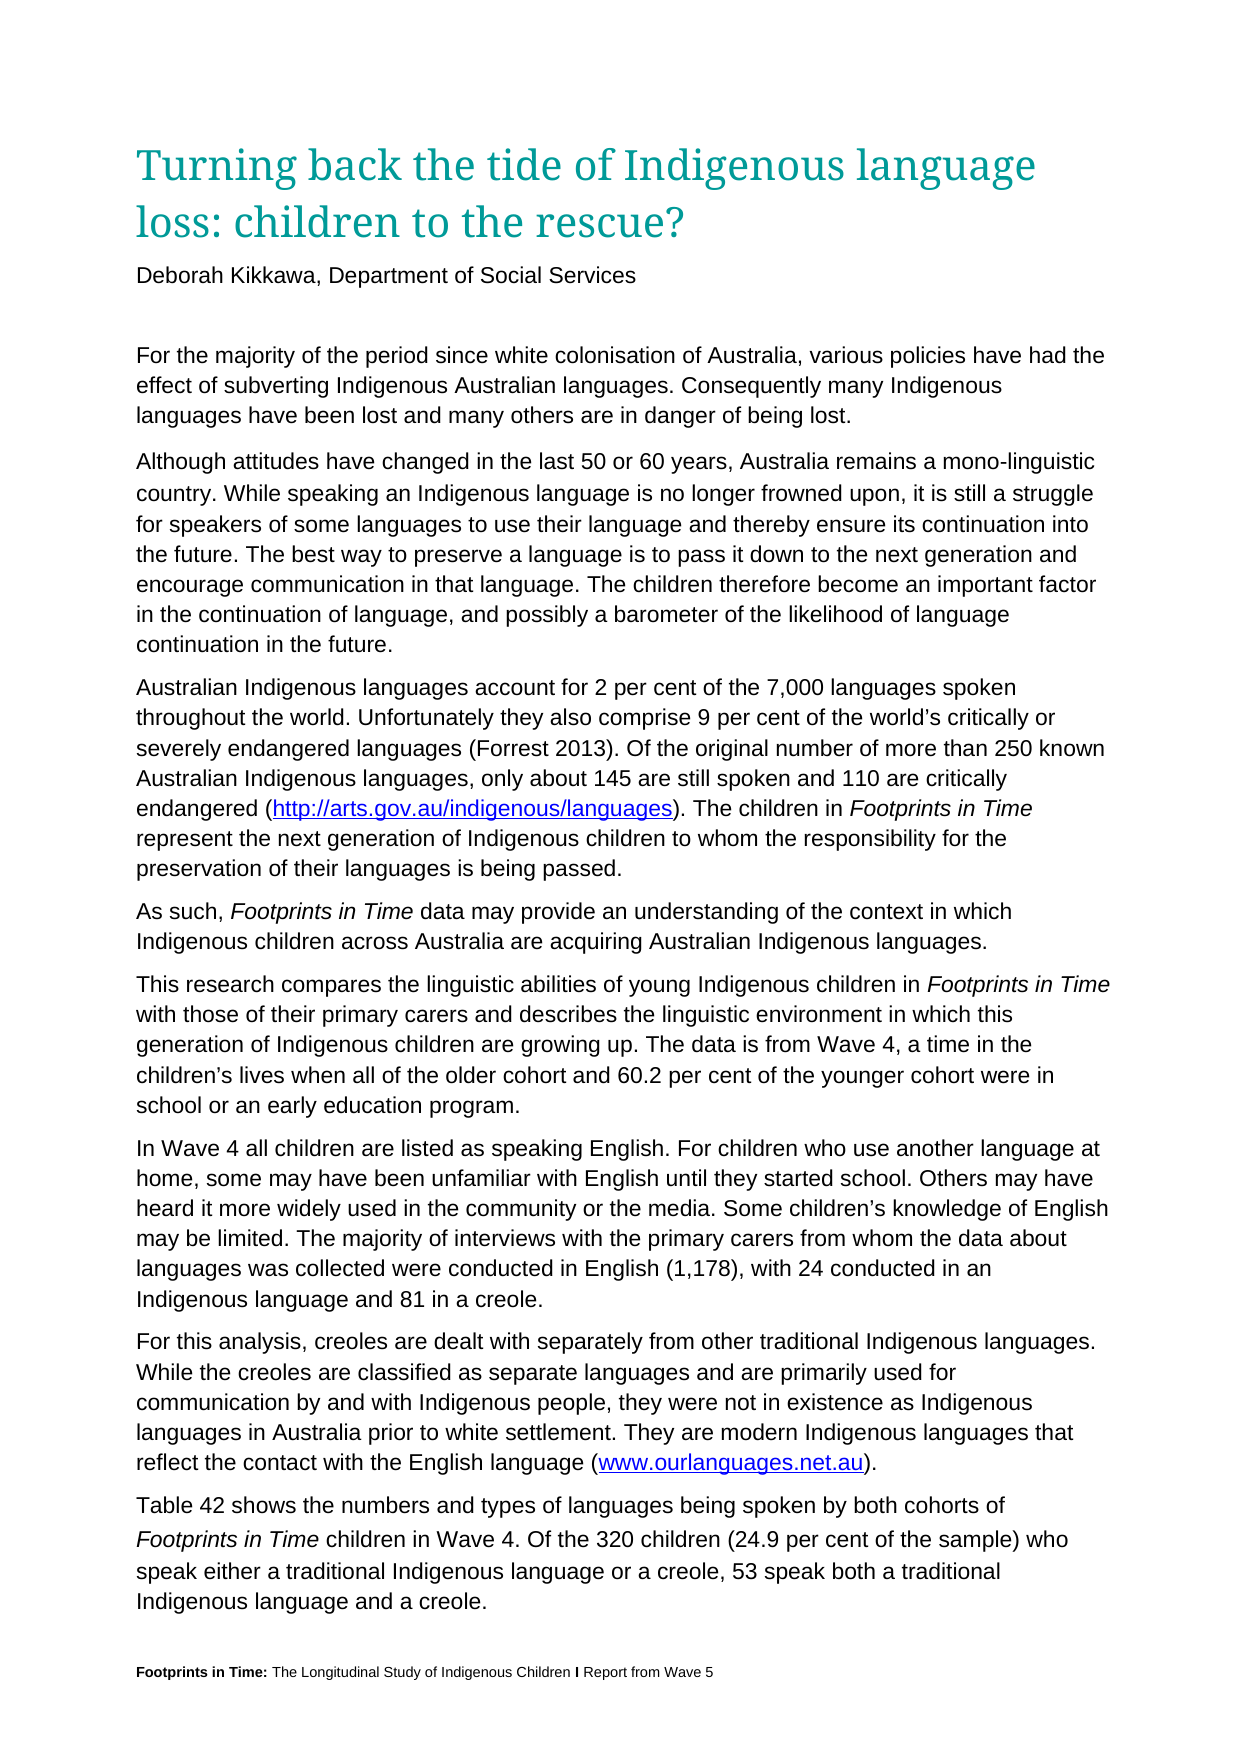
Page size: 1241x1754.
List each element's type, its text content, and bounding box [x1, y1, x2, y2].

subtitle Turning back the tide of Indigenous language loss: children to the rescue? [136, 136, 1110, 249]
text Although attitudes have changed in the last 50 or 60 years, Australia remains a mono-linguistic country. While speaking an Indigenous language is no longer frowned upon, it is still a struggle for speakers of some languages to use their language and thereby ensure its continuation into the future. The best way to preserve a language is to pass it down to the next generation and encourage communication in that language. The children therefore become an important factor in the continuation of language, and possibly a barometer of the likelihood of language continuation in the future. [136, 445, 1110, 658]
text For the majority of the period since white colonisation of Australia, various policies have had the effect of subverting Indigenous Australian languages. Consequently many Indigenous languages have been lost and many others are in danger of being lost. [136, 342, 1110, 429]
text Australian Indigenous languages account for 2 per cent of the 7,000 languages spoken throughout the world. Unfortunately they also comprise 9 per cent of the world’s critically or severely endangered languages (Forrest 2013). Of the original number of more than 250 known Australian Indigenous languages, only about 145 are still spoken and 110 are critically endangered (http://arts.gov.au/indigenous/languages). The children in Footprints in Time represent the next generation of Indigenous children to whom the responsibility for the preservation of their languages is being passed. [136, 674, 1110, 882]
text Deborah Kikkawa, Department of Social Services [136, 262, 1110, 288]
text In Wave 4 all children are listed as speaking English. For children who use another language at home, some may have been unfamiliar with English until they started school. Others may have heard it more widely used in the community or the media. Some children’s knowledge of English may be limited. The majority of interviews with the primary carers from whom the data about languages was collected were conducted in English (1,178), with 24 conducted in an Indigenous language and 81 in a creole. [136, 1134, 1110, 1312]
text Table 42 shows the numbers and types of languages being spoken by both cohorts of Footprints in Time children in Wave 4. Of the 320 children (24.9 per cent of the sample) who speak either a traditional Indigenous language or a creole, 53 speak both a traditional Indigenous language and a creole. [136, 1492, 1110, 1614]
text For this analysis, creoles are dealt with separately from other traditional Indigenous languages. While the creoles are classified as separate languages and are primarily used for communication by and with Indigenous people, they were not in existence as Indigenous languages in Australia prior to white settlement. They are modern Indigenous languages that reflect the contact with the English language (www.ourlanguages.net.au). [136, 1328, 1110, 1475]
text As such, Footprints in Time data may provide an understanding of the context in which Indigenous children across Australia are acquiring Australian Indigenous languages. [136, 898, 1110, 954]
text This research compares the linguistic abilities of young Indigenous children in Footprints in Time with those of their primary carers and describes the linguistic environment in which this generation of Indigenous children are growing up. The data is from Wave 4, a time in the children’s lives when all of the older cohort and 60.2 per cent of the younger cohort were in school or an early education program. [136, 971, 1110, 1118]
